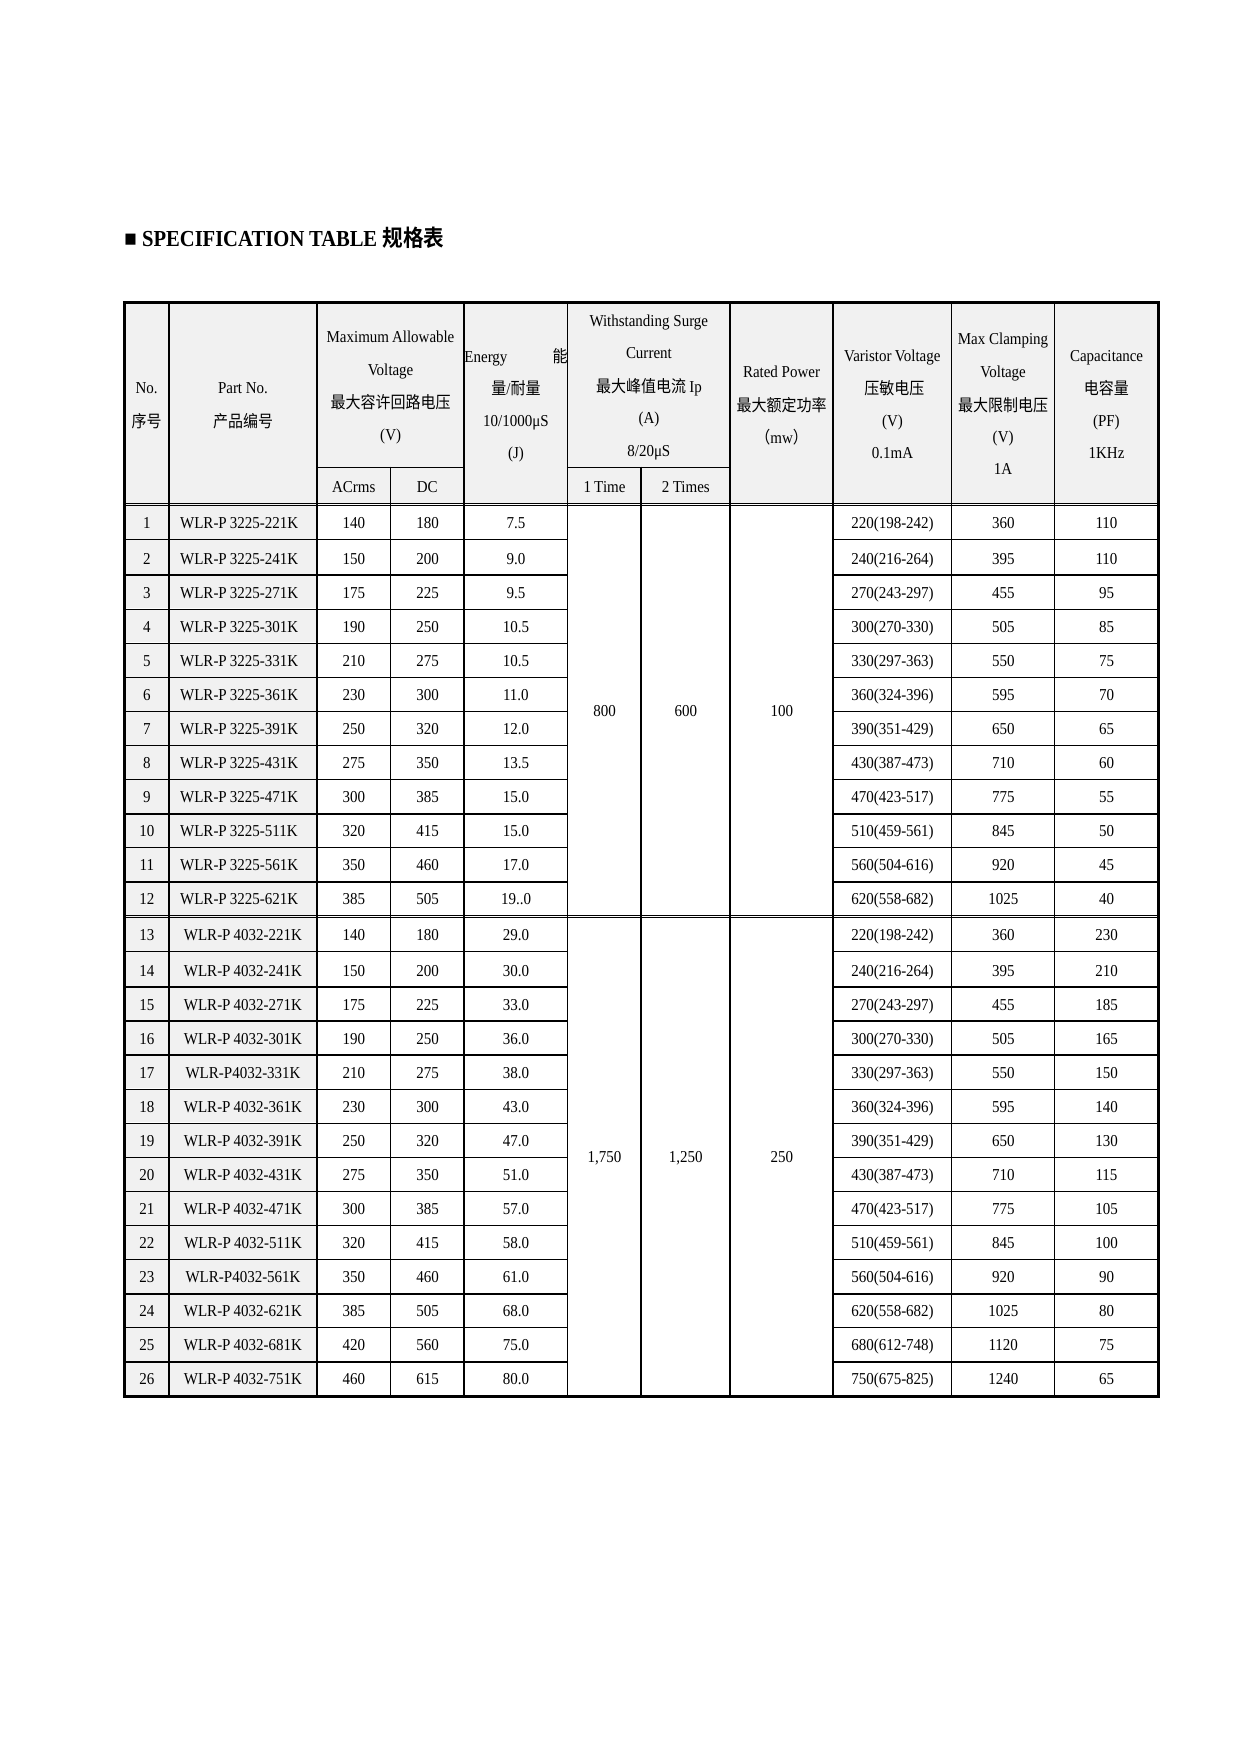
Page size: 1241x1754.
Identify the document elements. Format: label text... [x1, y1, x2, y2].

table_cell 75 [1055, 1328, 1157, 1361]
table_cell 330(297-363) [834, 644, 951, 677]
table_cell 710 [952, 746, 1054, 779]
table_cell WLR-P 4032-391K [170, 1124, 316, 1157]
table_cell 615 [391, 1363, 463, 1395]
table_cell 200 [391, 540, 463, 574]
table_cell WLR-P 3225-361K [170, 678, 316, 711]
table_cell 45 [1055, 848, 1157, 881]
table_cell WLR-P4032-561K [170, 1260, 316, 1293]
table_cell 390(351-429) [834, 712, 951, 745]
table_cell WLR-P 4032-471K [170, 1192, 316, 1225]
table_cell 7 [126, 712, 168, 745]
table_cell 29.0 [465, 918, 567, 951]
table_cell 300 [391, 678, 463, 711]
table_cell 100 [731, 506, 832, 915]
table_cell 17.0 [465, 848, 567, 881]
table_cell WLR-P 3225-471K [170, 780, 316, 813]
table_cell 250 [391, 1022, 463, 1054]
table_cell 25 [126, 1328, 168, 1361]
table_cell 150 [318, 952, 390, 986]
table_cell 230 [318, 1090, 390, 1122]
table_cell 11.0 [465, 678, 567, 711]
table_cell 385 [318, 883, 390, 915]
table_cell 300(270-330) [834, 610, 951, 642]
table_cell WLR-P 4032-361K [170, 1090, 316, 1122]
table_cell WLR-P 4032-271K [170, 988, 316, 1020]
table_cell 1 [126, 506, 168, 539]
table_cell 12.0 [465, 712, 567, 745]
table_cell 115 [1055, 1158, 1157, 1191]
table_cell 210 [318, 1056, 390, 1088]
table_cell 710 [952, 1158, 1054, 1191]
table_cell 240(216-264) [834, 540, 951, 574]
table_cell 275 [391, 644, 463, 677]
table_cell 110 [1055, 540, 1157, 574]
table_cell 51.0 [465, 1158, 567, 1191]
table_cell 18 [126, 1090, 168, 1122]
table_cell 5 [126, 644, 168, 677]
table_cell 845 [952, 1226, 1054, 1259]
table_header Withstanding Surge Current 最大峰值电流Ip (A) 8/20μS [568, 304, 729, 467]
table_cell WLR-P 3225-221K [170, 506, 316, 539]
table_cell 240(216-264) [834, 952, 951, 986]
table_cell 385 [391, 1192, 463, 1225]
table_cell 920 [952, 1260, 1054, 1293]
table_cell 460 [391, 1260, 463, 1293]
table_cell 560 [391, 1328, 463, 1361]
table_cell 415 [391, 1226, 463, 1259]
table_cell 275 [318, 746, 390, 779]
table_cell 65 [1055, 1363, 1157, 1395]
table_cell WLR-P 3225-391K [170, 712, 316, 745]
table_cell 220(198-242) [834, 506, 951, 539]
table_cell WLR-P 3225-301K [170, 610, 316, 642]
table_cell 350 [391, 746, 463, 779]
table_cell 2 Times [642, 468, 729, 503]
table_cell 470(423-517) [834, 1192, 951, 1225]
table_cell 7.5 [465, 506, 567, 539]
table_cell 1025 [952, 1295, 1054, 1327]
table_header Rated Power 最大额定功率（mw） [731, 304, 832, 503]
table_cell 460 [318, 1363, 390, 1395]
table_cell 3 [126, 576, 168, 608]
table_cell 350 [391, 1158, 463, 1191]
table_cell WLR-P 3225-561K [170, 848, 316, 881]
table_cell WLR-P 4032-301K [170, 1022, 316, 1054]
table_cell 58.0 [465, 1226, 567, 1259]
table_cell 230 [1055, 918, 1157, 951]
table_cell 505 [952, 610, 1054, 642]
table_cell 140 [318, 918, 390, 951]
table_cell 19..0 [465, 883, 567, 915]
table_cell WLR-P 3225-331K [170, 644, 316, 677]
table_cell 175 [318, 988, 390, 1020]
table_cell 9.0 [465, 540, 567, 574]
text ■ SPECIFICATION TABLE 规格表 [124, 203, 1087, 268]
table_cell 750(675-825) [834, 1363, 951, 1395]
table_header Part No. 产品编号 [170, 304, 316, 503]
table_cell 470(423-517) [834, 780, 951, 813]
table_cell 165 [1055, 1022, 1157, 1054]
table_cell 560(504-616) [834, 1260, 951, 1293]
table_cell 300 [391, 1090, 463, 1122]
table_cell 10.5 [465, 644, 567, 677]
table_cell 250 [731, 918, 832, 1395]
table_cell 395 [952, 540, 1054, 574]
table_cell 270(243-297) [834, 988, 951, 1020]
table_cell 21 [126, 1192, 168, 1225]
table_cell 110 [1055, 506, 1157, 539]
table_cell 395 [952, 952, 1054, 986]
table_cell 430(387-473) [834, 1158, 951, 1191]
table_cell 550 [952, 1056, 1054, 1088]
table_cell 250 [318, 712, 390, 745]
table_cell 22 [126, 1226, 168, 1259]
table_cell 800 [568, 506, 640, 915]
table_cell 430(387-473) [834, 746, 951, 779]
table_cell WLR-P 4032-241K [170, 952, 316, 986]
table_cell 61.0 [465, 1260, 567, 1293]
table_cell DC [391, 468, 463, 503]
table_cell 1120 [952, 1328, 1054, 1361]
table_cell 650 [952, 712, 1054, 745]
table_cell 1240 [952, 1363, 1054, 1395]
table_cell 70 [1055, 678, 1157, 711]
table_cell 920 [952, 848, 1054, 881]
table_cell 510(459-561) [834, 815, 951, 847]
table_cell 36.0 [465, 1022, 567, 1054]
table_cell 100 [1055, 1226, 1157, 1259]
table_cell 330(297-363) [834, 1056, 951, 1088]
table_cell 14 [126, 952, 168, 986]
table_cell 75 [1055, 644, 1157, 677]
table_cell 595 [952, 1090, 1054, 1122]
table_cell 17 [126, 1056, 168, 1088]
table_cell 6 [126, 678, 168, 711]
table_cell 620(558-682) [834, 1295, 951, 1327]
table_cell 180 [391, 506, 463, 539]
table_cell 10 [126, 815, 168, 847]
table_cell WLR-P 3225-431K [170, 746, 316, 779]
table_cell WLR-P 3225-241K [170, 540, 316, 574]
table_cell 150 [318, 540, 390, 574]
table_cell WLR-P 4032-751K [170, 1363, 316, 1395]
table_cell 650 [952, 1124, 1054, 1157]
table_cell 105 [1055, 1192, 1157, 1225]
table_cell 190 [318, 610, 390, 642]
table_cell 130 [1055, 1124, 1157, 1157]
table_cell 19 [126, 1124, 168, 1157]
table_cell 9 [126, 780, 168, 813]
table_header Max Clamping Voltage 最大限制电压(V) 1A [952, 304, 1054, 503]
table_cell 230 [318, 678, 390, 711]
table_cell 80 [1055, 1295, 1157, 1327]
table_cell 26 [126, 1363, 168, 1395]
table_cell 225 [391, 988, 463, 1020]
table_cell WLR-P 4032-511K [170, 1226, 316, 1259]
table_header Maximum Allowable Voltage 最大容许回路电压 (V) [318, 304, 463, 467]
table_cell 845 [952, 815, 1054, 847]
table_cell 30.0 [465, 952, 567, 986]
table_cell 16 [126, 1022, 168, 1054]
table_cell WLR-P 4032-221K [170, 918, 316, 951]
table_cell 505 [952, 1022, 1054, 1054]
table_cell 90 [1055, 1260, 1157, 1293]
table_cell 350 [318, 1260, 390, 1293]
table_cell 320 [318, 1226, 390, 1259]
table_cell 320 [318, 815, 390, 847]
table_cell 65 [1055, 712, 1157, 745]
table_cell 225 [391, 576, 463, 608]
table_cell 210 [1055, 952, 1157, 986]
table_cell 140 [318, 506, 390, 539]
table_cell 11 [126, 848, 168, 881]
table_cell 455 [952, 988, 1054, 1020]
table_cell 23 [126, 1260, 168, 1293]
table_cell 13.5 [465, 746, 567, 779]
table_header Energy 能量/耐量 10/1000μS (J) [465, 304, 567, 503]
table_cell 210 [318, 644, 390, 677]
table_cell 505 [391, 1295, 463, 1327]
table_cell 250 [318, 1124, 390, 1157]
table_cell WLR-P 4032-431K [170, 1158, 316, 1191]
table_cell 1,750 [568, 918, 640, 1395]
table_cell 455 [952, 576, 1054, 608]
table_cell 550 [952, 644, 1054, 677]
table_cell 775 [952, 780, 1054, 813]
table_cell 140 [1055, 1090, 1157, 1122]
table_cell 9.5 [465, 576, 567, 608]
table_cell 1,250 [642, 918, 729, 1395]
table_cell 680(612-748) [834, 1328, 951, 1361]
table_cell 175 [318, 576, 390, 608]
table_cell 20 [126, 1158, 168, 1191]
table_cell 360(324-396) [834, 678, 951, 711]
table_cell 360(324-396) [834, 1090, 951, 1122]
table_cell 185 [1055, 988, 1157, 1020]
table_cell 150 [1055, 1056, 1157, 1088]
table_cell 200 [391, 952, 463, 986]
table_cell 47.0 [465, 1124, 567, 1157]
table_cell 250 [391, 610, 463, 642]
table_cell 320 [391, 712, 463, 745]
table_cell 38.0 [465, 1056, 567, 1088]
table_cell 300 [318, 780, 390, 813]
table_cell 80.0 [465, 1363, 567, 1395]
table_cell 275 [318, 1158, 390, 1191]
table_cell 415 [391, 815, 463, 847]
table_cell 40 [1055, 883, 1157, 915]
table_cell 43.0 [465, 1090, 567, 1122]
table_cell 33.0 [465, 988, 567, 1020]
table_cell 13 [126, 918, 168, 951]
table_cell WLR-P4032-331K [170, 1056, 316, 1088]
table_cell WLR-P 4032-621K [170, 1295, 316, 1327]
table_cell 275 [391, 1056, 463, 1088]
table_cell 2 [126, 540, 168, 574]
table_cell 270(243-297) [834, 576, 951, 608]
table_header No. 序号 [126, 304, 168, 503]
table_cell 300 [318, 1192, 390, 1225]
table_cell 300(270-330) [834, 1022, 951, 1054]
table_header Capacitance 电容量 (PF) 1KHz [1055, 304, 1157, 503]
table_cell 1 Time [568, 468, 640, 503]
table_cell WLR-P 3225-511K [170, 815, 316, 847]
table_cell 85 [1055, 610, 1157, 642]
table_cell 75.0 [465, 1328, 567, 1361]
table_cell 180 [391, 918, 463, 951]
table_cell 1025 [952, 883, 1054, 915]
table_header Varistor Voltage 压敏电压 (V) 0.1mA [834, 304, 951, 503]
table_cell 420 [318, 1328, 390, 1361]
table_cell 390(351-429) [834, 1124, 951, 1157]
table_cell 15.0 [465, 780, 567, 813]
table_cell 15.0 [465, 815, 567, 847]
table_cell 95 [1055, 576, 1157, 608]
table_cell 510(459-561) [834, 1226, 951, 1259]
table_cell 775 [952, 1192, 1054, 1225]
table_cell 505 [391, 883, 463, 915]
table_cell 12 [126, 883, 168, 915]
table_cell 350 [318, 848, 390, 881]
table_cell ACrms [318, 468, 390, 503]
table_cell WLR-P 4032-681K [170, 1328, 316, 1361]
table_cell 15 [126, 988, 168, 1020]
table_cell 190 [318, 1022, 390, 1054]
table_cell 57.0 [465, 1192, 567, 1225]
table_cell 8 [126, 746, 168, 779]
table_cell 620(558-682) [834, 883, 951, 915]
table_cell 385 [391, 780, 463, 813]
table_cell 360 [952, 506, 1054, 539]
table_cell 460 [391, 848, 463, 881]
table_cell 360 [952, 918, 1054, 951]
table_cell 24 [126, 1295, 168, 1327]
table_cell 560(504-616) [834, 848, 951, 881]
table_cell 55 [1055, 780, 1157, 813]
table_cell WLR-P 3225-271K [170, 576, 316, 608]
table_cell 595 [952, 678, 1054, 711]
table_cell WLR-P 3225-621K [170, 883, 316, 915]
table_cell 4 [126, 610, 168, 642]
table_cell 600 [642, 506, 729, 915]
table_cell 50 [1055, 815, 1157, 847]
table_cell 60 [1055, 746, 1157, 779]
table_cell 385 [318, 1295, 390, 1327]
table_cell 220(198-242) [834, 918, 951, 951]
table_cell 68.0 [465, 1295, 567, 1327]
table_cell 320 [391, 1124, 463, 1157]
table_cell 10.5 [465, 610, 567, 642]
